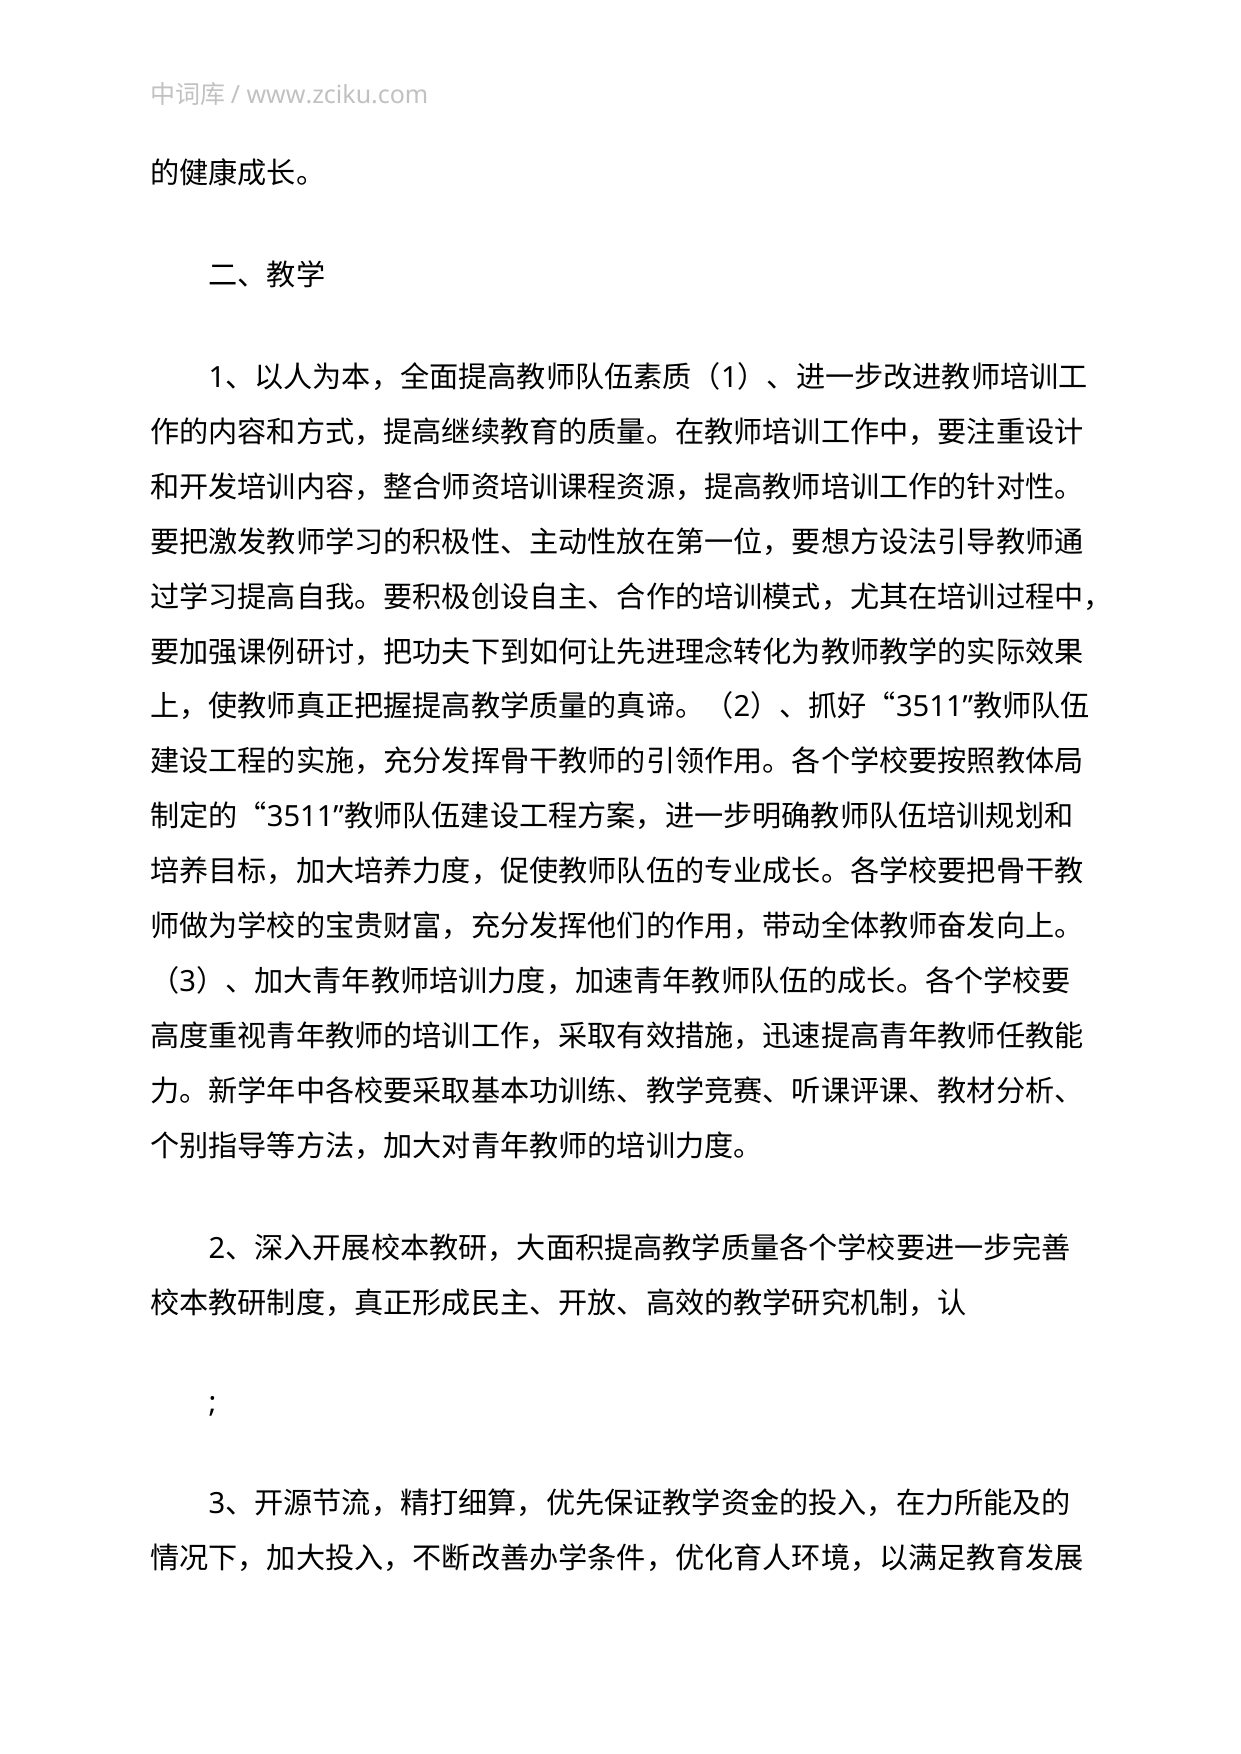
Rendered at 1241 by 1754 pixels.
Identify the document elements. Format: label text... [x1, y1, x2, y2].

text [150, 150, 1090, 192]
text 2、深入开展校本教研，大面积提高教学质量各个学校要进一步完善校本教研制度，真正形成民主、开放、高效的教学研究机制，认 [150, 1224, 1090, 1322]
text ; [150, 1381, 1090, 1421]
text 1、以人为本，全面提高教师队伍素质（1）、进一步改进教师培训工作的内容和方式，提高继续教育的质量。在教师培训工作中，要注重设计和开发培训内容，整合师资培训课程资源，提高教师培训工作的针对性。要把激发教师学习的积极性、主动性放在第一位，要想方设法引导教师通过学习提高自我。要积极创设自主、合作的培训模式，尤其在培训过程中，要加强课例研讨，把功夫下到如何让先进理念转化为教师教学的实际效果上，使教师真正把握提高教学质量的真谛。（2）、抓好“3511”教师队伍建设工程的实施，充分发挥骨干教师的引领作用。各个学校要按照教体局制定的“3511”教师队伍建设工程方案，进一步明确教师队伍培训规划和培养目标，加大培养力度，促使教师队伍的专业成长。各学校要把骨干教师做为学校的宝贵财富，充分发挥他们的作用，带动全体教师奋发向上。（3）、加大青年教师培训力度，加速青年教师队伍的成长。各个学校要高度重视青年教师的培训工作，采取有效措施，迅速提高青年教师任教能力。新学年中各校要采取基本功训练、教学竞赛、听课评课、教材分析、个别指导等方法，加大对青年教师的培训力度。 [150, 353, 1090, 1165]
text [150, 1479, 1090, 1577]
text 二、教学 [150, 252, 1090, 294]
